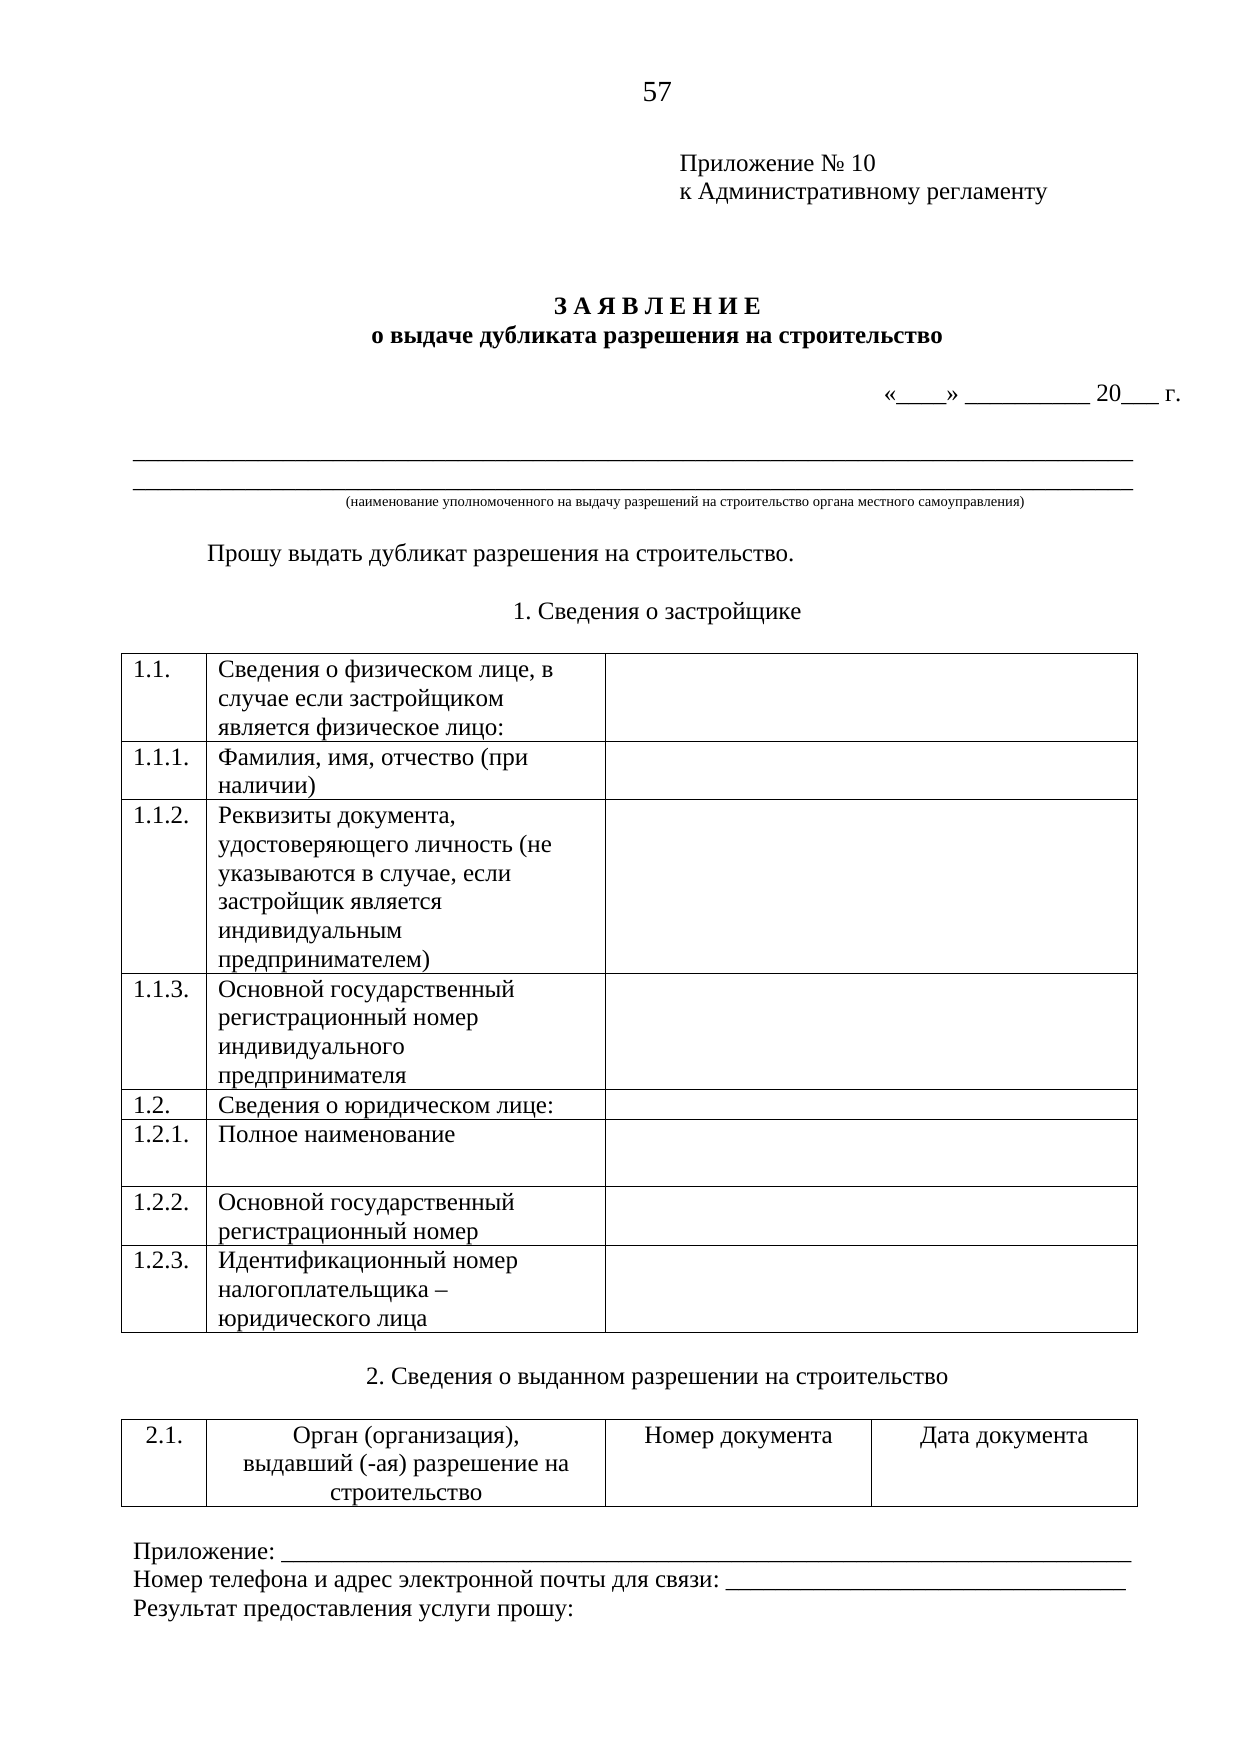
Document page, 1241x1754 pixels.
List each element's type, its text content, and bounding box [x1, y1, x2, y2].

table_cell [606, 1090, 1137, 1118]
table_cell [606, 742, 1137, 799]
table_cell [606, 1120, 1137, 1186]
table_cell 1.2.3. [122, 1246, 206, 1332]
text 2. Сведения о выданном разрешении на строительство [133, 1361, 1181, 1390]
table_cell Фамилия, имя, отчество (при наличии) [207, 742, 605, 799]
table_cell Основной государственный регистрационный номер индивидуального предпринимателя [207, 974, 605, 1089]
table_cell [606, 800, 1137, 973]
text «____» __________ 20___ г. [133, 378, 1181, 406]
table_header Орган (организация), выдавший (-ая) разрешение на строительство [207, 1420, 605, 1506]
table_header Сведения о физическом лице, в случае если застройщиком является физическое лицо: [207, 654, 605, 741]
text ________________________________________________________________________________ [133, 464, 1181, 493]
table_cell [606, 1187, 1137, 1244]
text Номер телефона и адрес электронной почты для связи: ________________________________ [133, 1564, 1181, 1593]
table_header Номер документа [606, 1420, 871, 1506]
text 1. Сведения о застройщике [133, 596, 1181, 624]
table_cell 1.2. [122, 1090, 206, 1118]
table_header Дата документа [872, 1420, 1137, 1506]
table_cell 1.1.3. [122, 974, 206, 1089]
text З А Я В Л Е Н И Е [133, 291, 1181, 320]
table_cell [606, 1246, 1137, 1332]
table_cell 1.1.1. [122, 742, 206, 799]
table_header [606, 654, 1137, 741]
text Прошу выдать дубликат разрешения на строительство. [133, 538, 1181, 567]
table_cell Сведения о юридическом лице: [207, 1090, 605, 1118]
table_cell 1.2.2. [122, 1187, 206, 1244]
text Приложение № 10 [679, 148, 1181, 176]
table_cell Реквизиты документа, удостоверяющего личность (не указываются в случае, если застройщик является индивидуальным предпринимателем) [207, 800, 605, 973]
table_cell Полное наименование [207, 1120, 605, 1186]
table_cell 1.1.2. [122, 800, 206, 973]
table_header 2.1. [122, 1420, 206, 1506]
text Приложение: ____________________________________________________________________ [133, 1536, 1181, 1564]
text Результат предоставления услуги прошу: [133, 1593, 1181, 1622]
table_cell Основной государственный регистрационный номер [207, 1187, 605, 1244]
table_cell Идентификационный номер налогоплательщика – юридического лица [207, 1246, 605, 1332]
table_header 1.1. [122, 654, 206, 741]
text о выдаче дубликата разрешения на строительство [133, 320, 1181, 349]
table_cell 1.2.1. [122, 1120, 206, 1186]
text (наименование уполномоченного на выдачу разрешений на строительство органа местного самоуправления) [133, 493, 1181, 509]
text ________________________________________________________________________________ [133, 435, 1181, 464]
table_cell [606, 974, 1137, 1089]
text к Административному регламенту [679, 176, 1181, 205]
